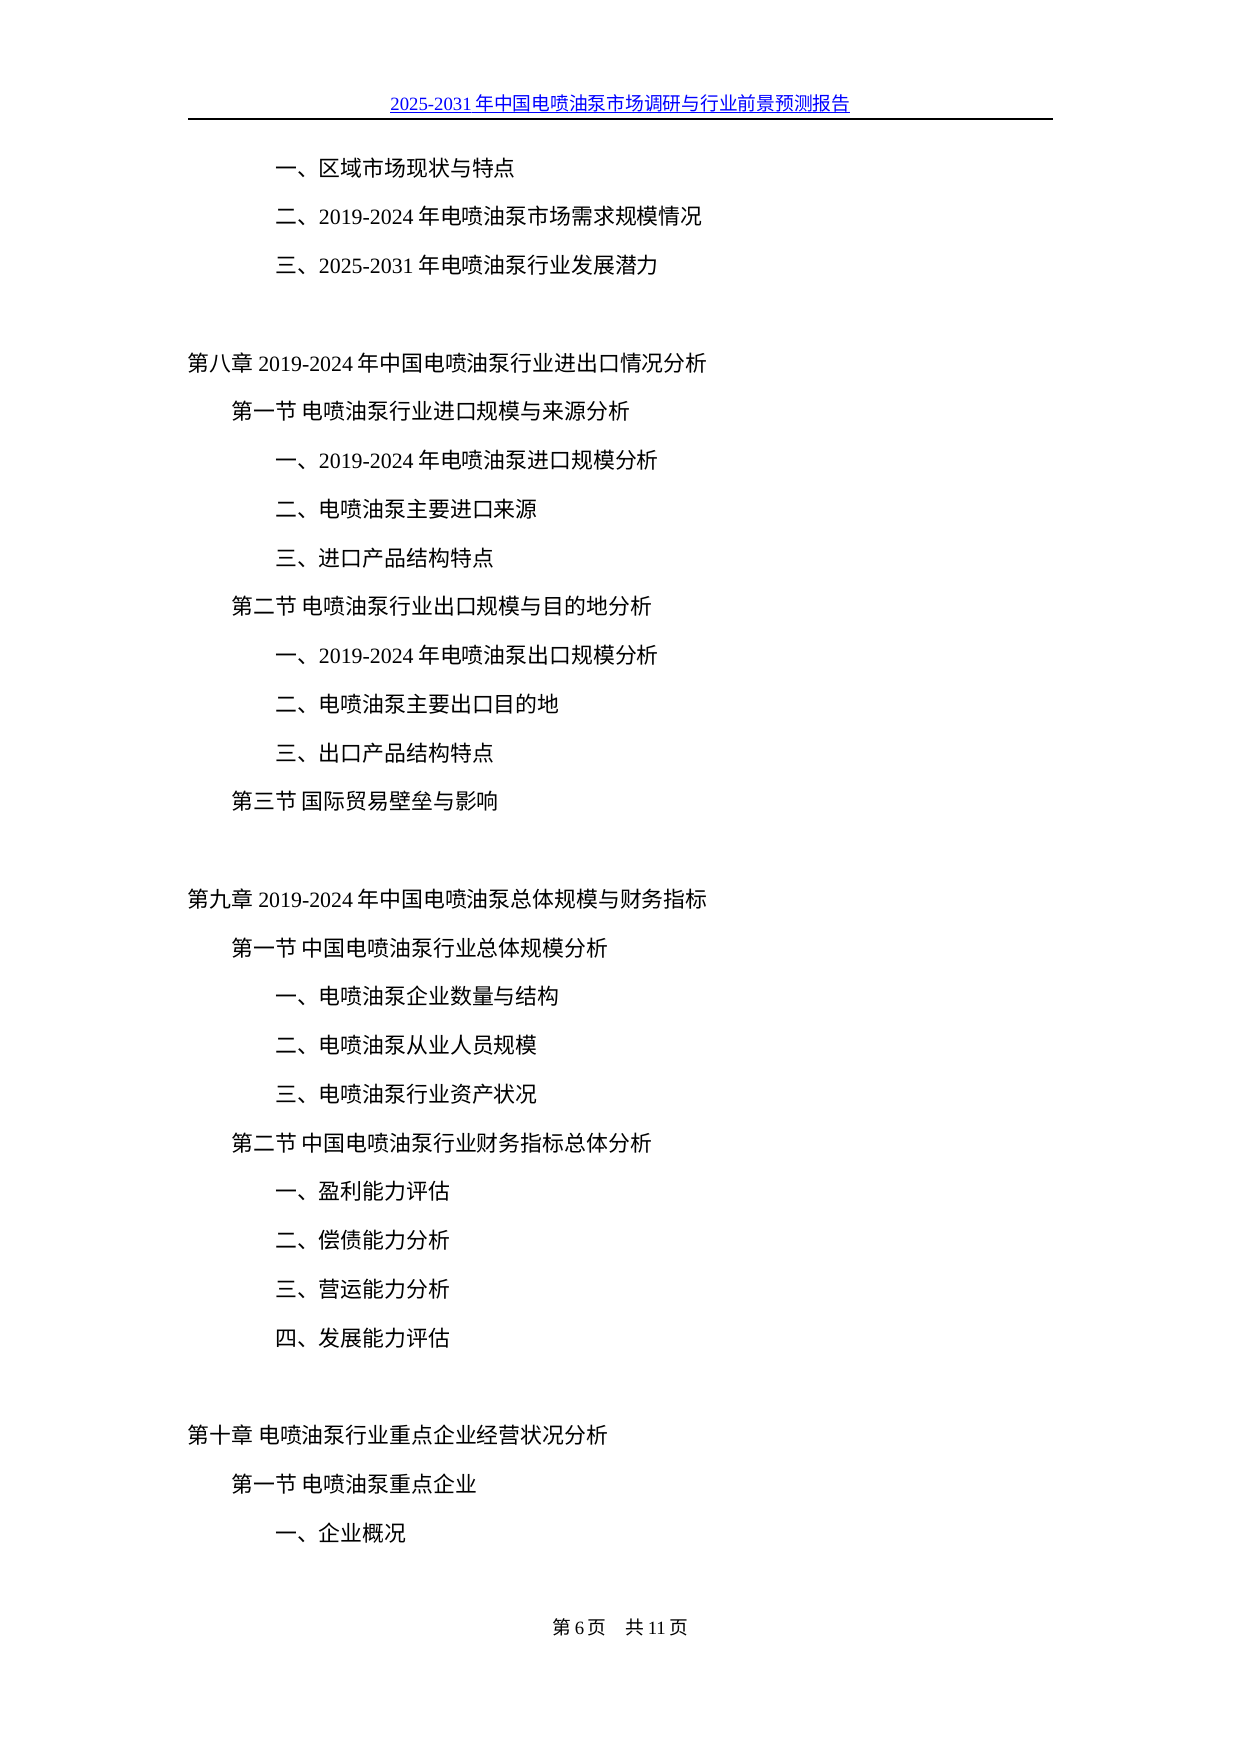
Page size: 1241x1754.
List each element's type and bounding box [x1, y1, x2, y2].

text [187, 150, 1053, 1548]
